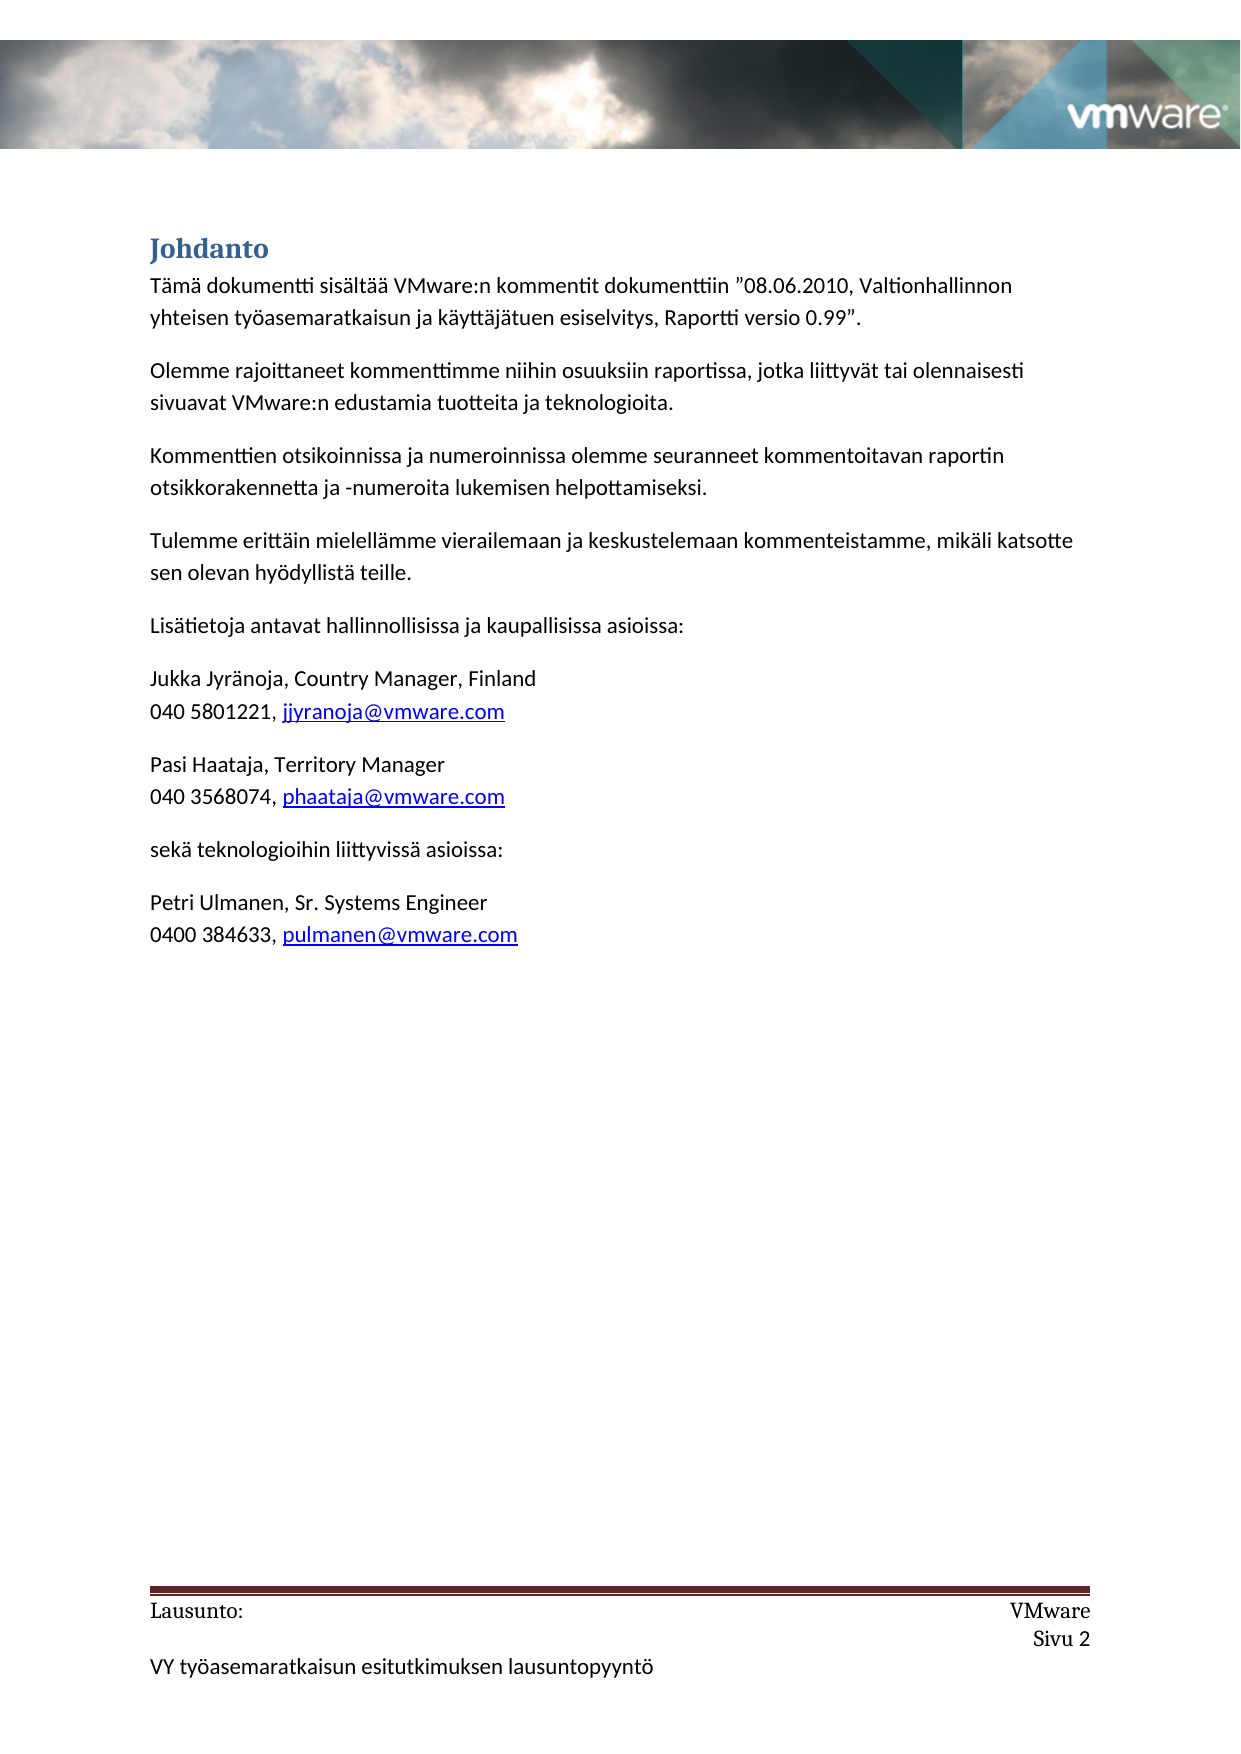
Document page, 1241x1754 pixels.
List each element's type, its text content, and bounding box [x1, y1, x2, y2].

text Jukka Jyränoja, Country Manager, Finland 040 5801221, jjyranoja@vmware.com [150, 664, 1090, 725]
text Lisätietoja antavat hallinnollisissa ja kaupallisissa asioissa: [150, 612, 1090, 639]
text Pasi Haataja, Territory Manager 040 3568074, phaataja@vmware.com [150, 750, 1090, 810]
text Petri Ulmanen, Sr. Systems Engineer 0400 384633, pulmanen@vmware.com [150, 888, 1090, 948]
text sekä teknologioihin liittyvissä asioissa: [150, 835, 1090, 863]
text Kommenttien otsikoinnissa ja numeroinnissa olemme seuranneet kommentoitavan raportin otsikkorakennetta ja -numeroita lukemisen helpottamiseksi. [150, 441, 1090, 501]
subtitle Johdanto [150, 232, 1090, 266]
picture [0, 40, 1241, 149]
text Tulemme erittäin mielellämme vierailemaan ja keskustelemaan kommenteistamme, mikäli katsotte sen olevan hyödyllistä teille. [150, 526, 1090, 587]
text Tämä dokumentti sisältää VMware:n kommentit dokumenttiin ”08.06.2010, Valtionhallinnon yhteisen työasemaratkaisun ja käyttäjätuen esiselvitys, Raportti versio 0.99”. [150, 271, 1090, 331]
text Olemme rajoittaneet kommenttimme niihin osuuksiin raportissa, jotka liittyvät tai olennaisesti sivuavat VMware:n edustamia tuotteita ja teknologioita. [150, 356, 1090, 416]
